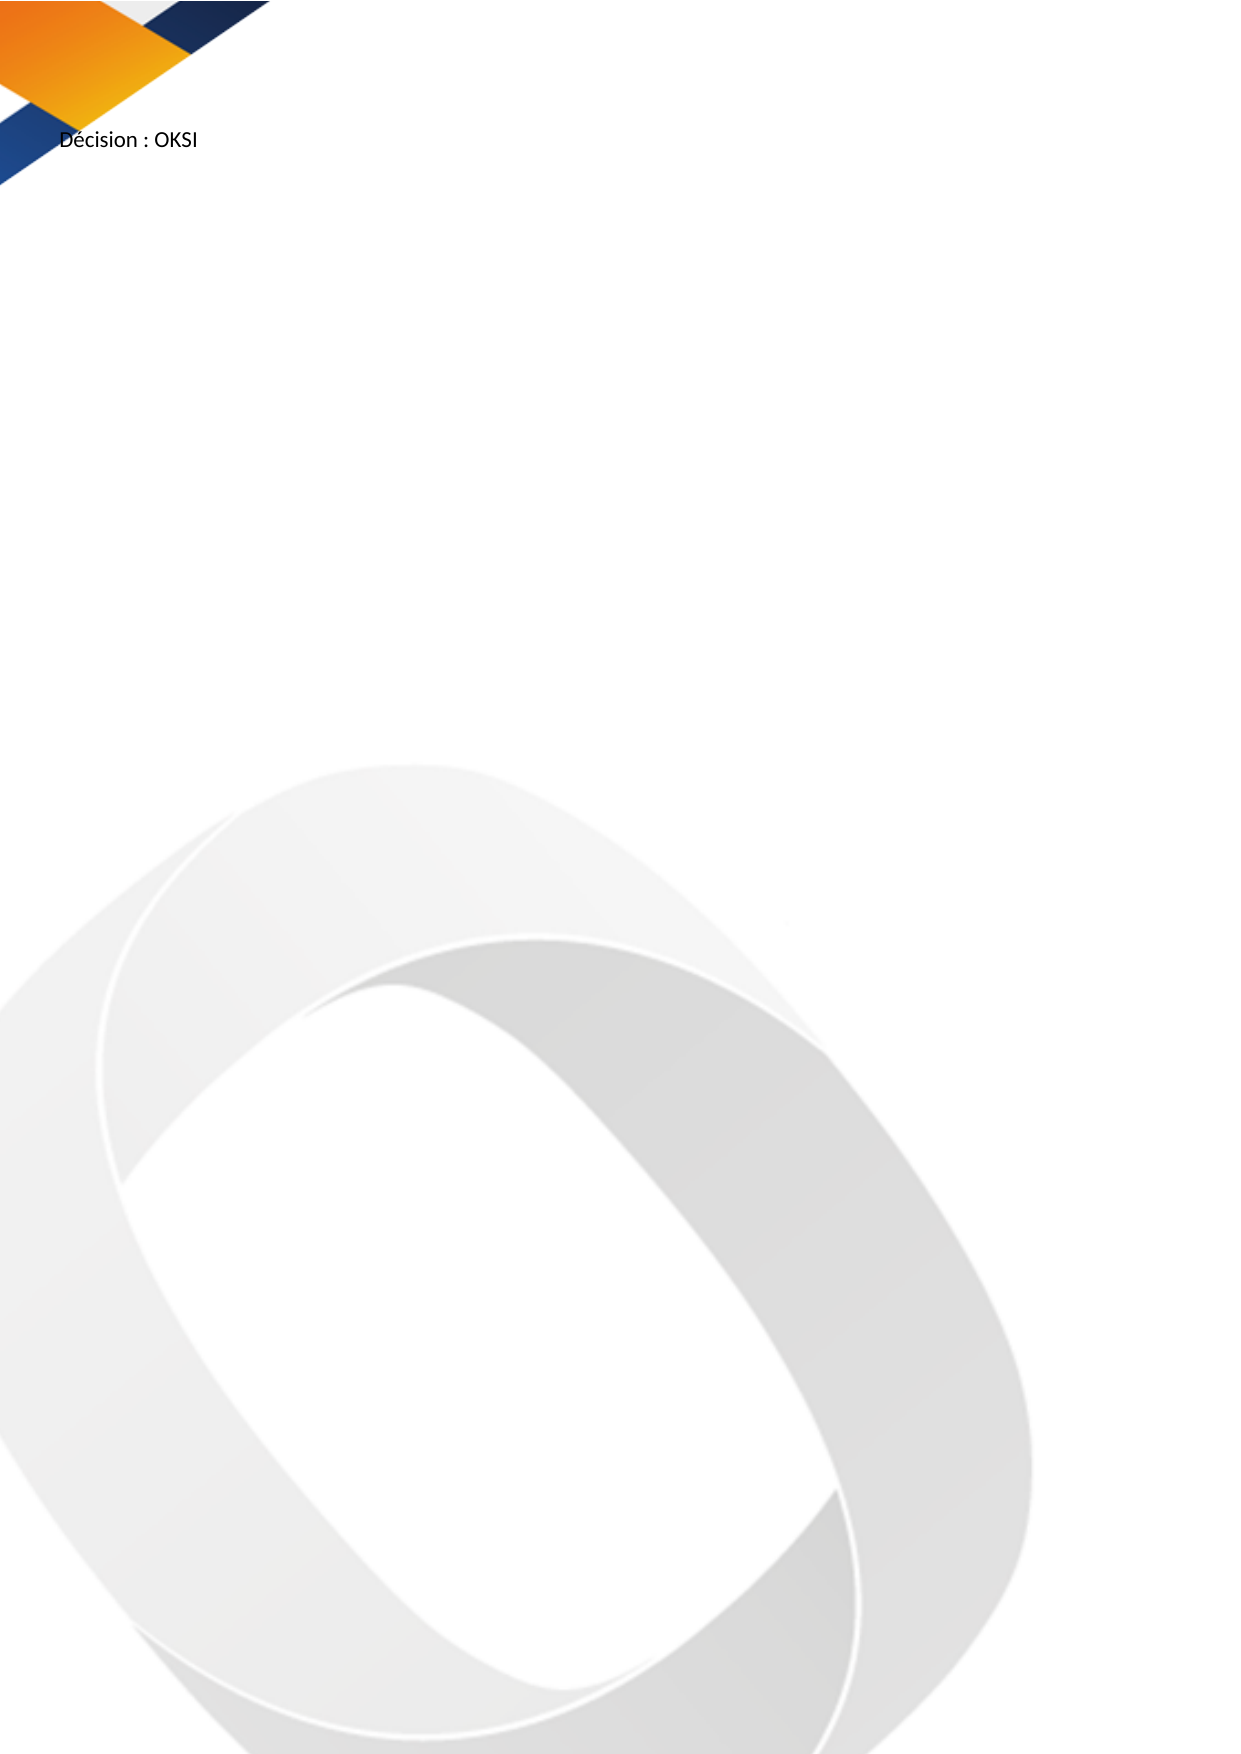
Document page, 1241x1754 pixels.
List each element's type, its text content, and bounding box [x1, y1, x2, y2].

text Décision : OKSI [59, 125, 1181, 153]
picture [0, 719, 1072, 1754]
picture [0, 1, 285, 202]
